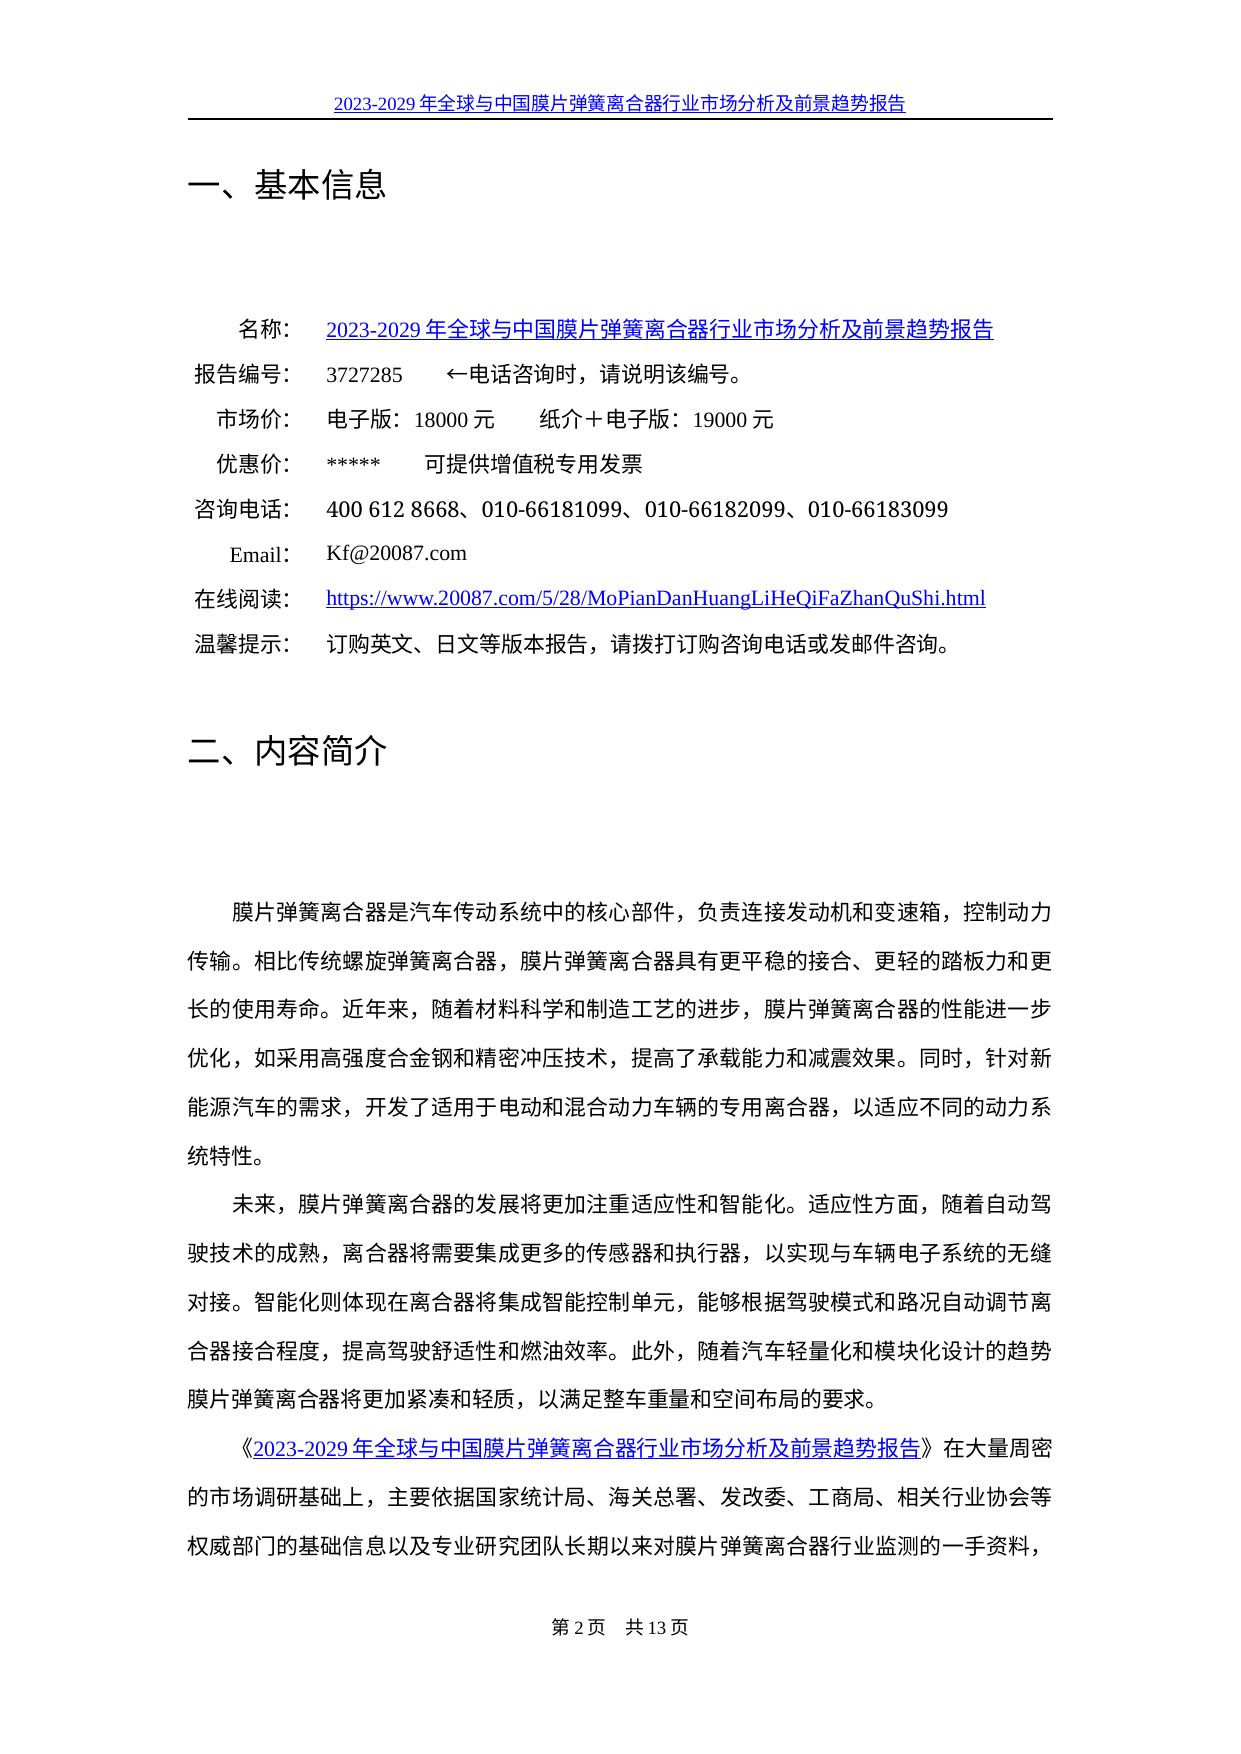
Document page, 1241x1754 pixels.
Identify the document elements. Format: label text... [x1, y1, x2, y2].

table_cell 400 612 8668、010-66181099、010-66182099、010-66183099 [315, 492, 1073, 537]
table_cell 咨询电话： [167, 492, 315, 537]
table_header 名称： [167, 312, 315, 357]
table_cell [315, 582, 1073, 627]
table_cell 优惠价： [167, 447, 315, 492]
table_cell 市场价： [167, 402, 315, 447]
table_cell 在线阅读： [167, 582, 315, 627]
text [187, 894, 1053, 1561]
table_cell ***** 可提供增值税专用发票 [315, 447, 1073, 492]
table_header 2023-2029年全球与中国膜片弹簧离合器行业市场分析及前景趋势报告 [315, 312, 1073, 357]
title 一、基本信息 [187, 150, 1053, 215]
table_cell 报告编号： [167, 357, 315, 402]
table_cell Email： [167, 537, 315, 582]
table_cell 订购英文、日文等版本报告，请拨打订购咨询电话或发邮件咨询。 [315, 627, 1073, 672]
table_cell 3727285 ←电话咨询时，请说明该编号。 [315, 357, 1073, 402]
table_cell 电子版：18000 元 纸介＋电子版：19000 元 [315, 402, 1073, 447]
title 二、内容简介 [187, 717, 1053, 782]
table_cell Kf@20087.com [315, 537, 1073, 582]
table_cell 温馨提示： [167, 627, 315, 672]
